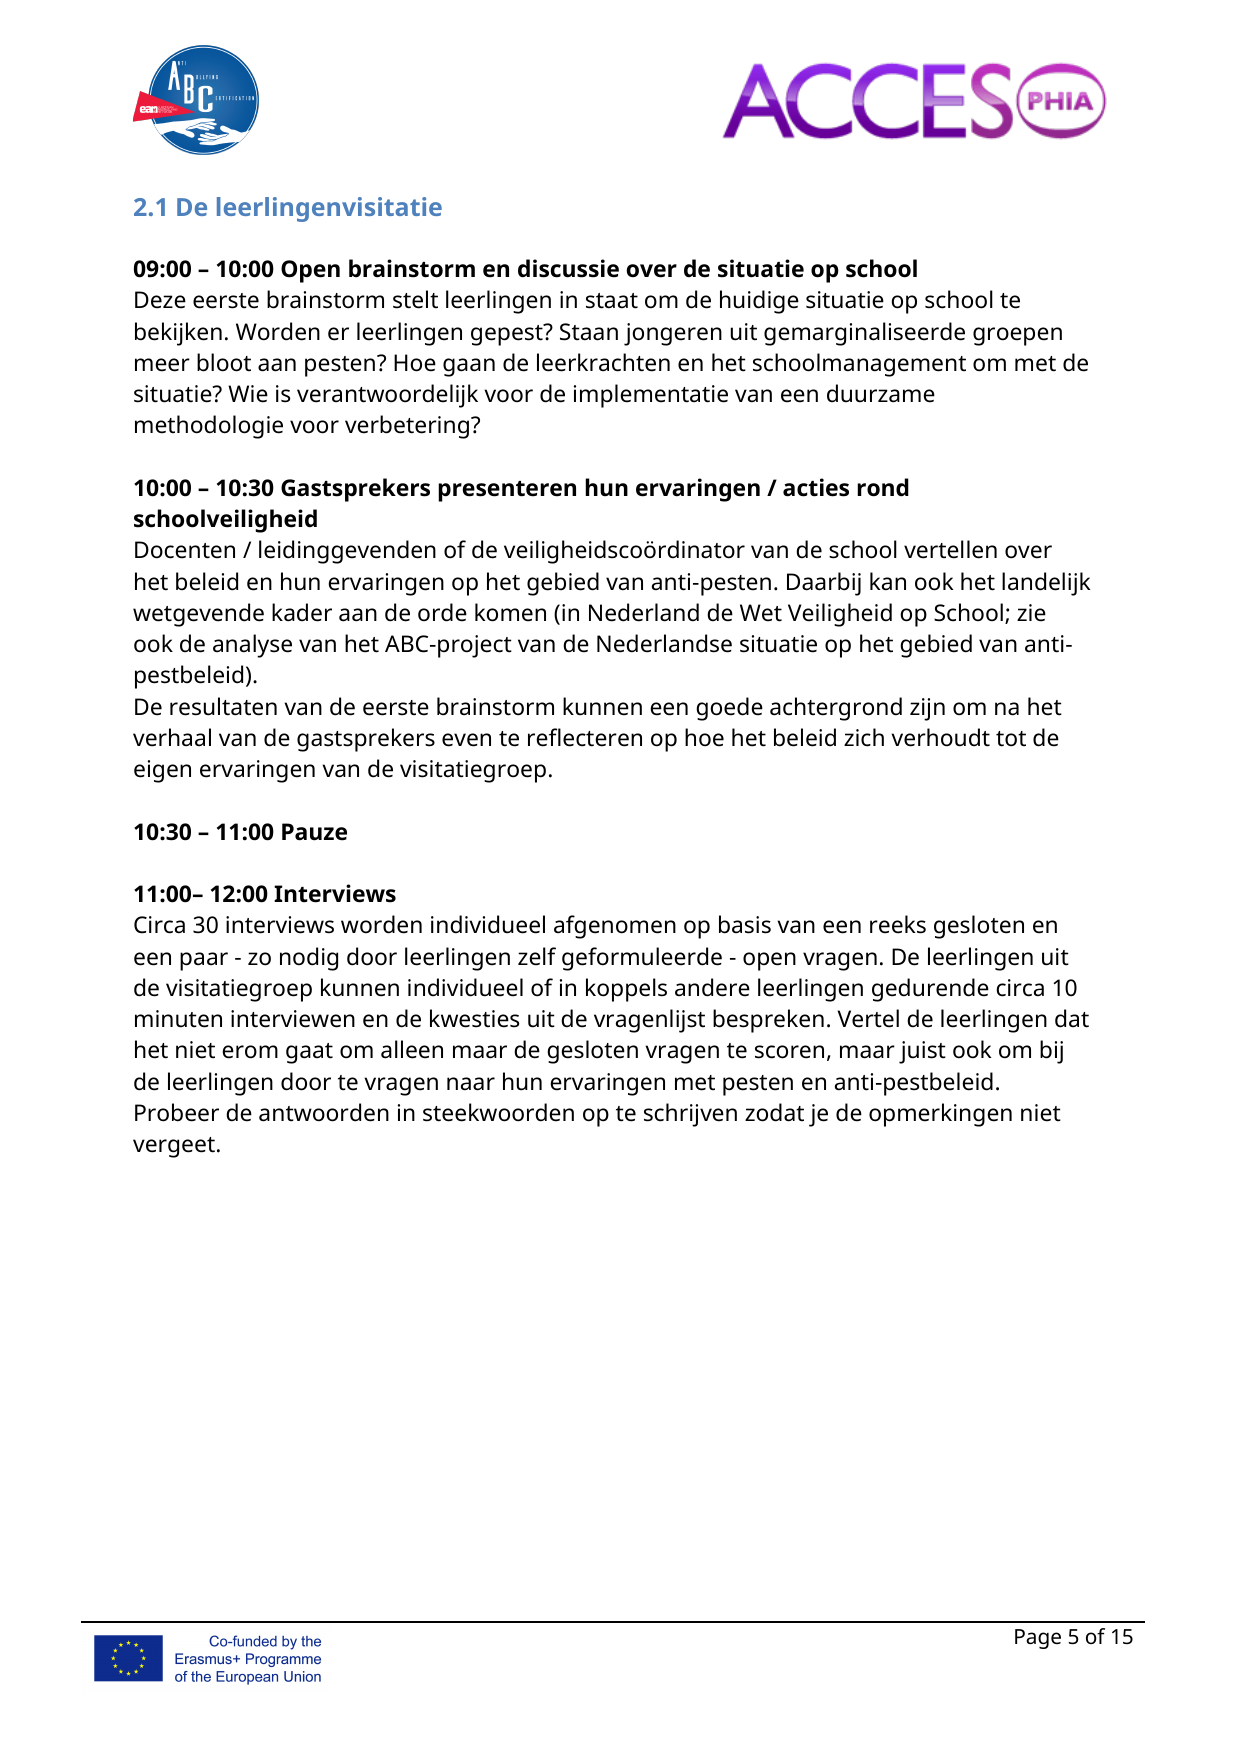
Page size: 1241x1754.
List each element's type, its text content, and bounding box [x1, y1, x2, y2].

picture [132, 45, 260, 155]
text De resultaten van de eerste brainstorm kunnen een goede achtergrond zijn om na het verhaal van de gastsprekers even te reflecteren op hoe het beleid zich verhoudt tot de eigen ervaringen van de visitatiegroep. 10:30 – 11:00 Pauze 11:00– 12:00 Interviews Circa 30 interviews worden individueel afgenomen op basis van een reeks gesloten en een paar - zo nodig door leerlingen zelf geformuleerde - open vragen. De leerlingen uit de visitatiegroep kunnen individueel of in koppels andere leerlingen gedurende circa 10 minuten interviewen en de kwesties uit de vragenlijst bespreken. Vertel de leerlingen dat het niet erom gaat om alleen maar de gesloten vragen te scoren, maar juist ook om bij de leerlingen door te vragen naar hun ervaringen met pesten en anti-pestbeleid. Probeer de antwoorden in steekwoorden op te schrijven zodat je de opmerkingen niet vergeet. [133, 690, 1093, 1190]
picture [80, 1622, 333, 1695]
text 09:00 – 10:00 Open brainstorm en discussie over de situatie op school Deze eerste brainstorm stelt leerlingen in staat om de huidige situatie op school te bekijken. Worden er leerlingen gepest? Staan jongeren uit gemarginaliseerde groepen meer bloot aan pesten? Hoe gaan de leerkrachten en het schoolmanagement om met de situatie? Wie is verantwoordelijk voor de implementatie van een duurzame methodologie voor verbetering? [133, 253, 1093, 440]
text 10:00 – 10:30 Gastsprekers presenteren hun ervaringen / acties rond schoolveiligheid [133, 440, 1093, 534]
subtitle 2.1 De leerlingenvisitatie [133, 190, 1093, 224]
text Docenten / leidinggevenden of de veiligheidscoördinator van de school vertellen over het beleid en hun ervaringen op het gebied van anti-pesten. Daarbij kan ook het landelijk wetgevende kader aan de orde komen (in Nederland de Wet Veiligheid op School; zie ook de analyse van het ABC-project van de Nederlandse situatie op het gebied van anti-pestbeleid). [133, 534, 1093, 690]
picture [721, 61, 1108, 141]
